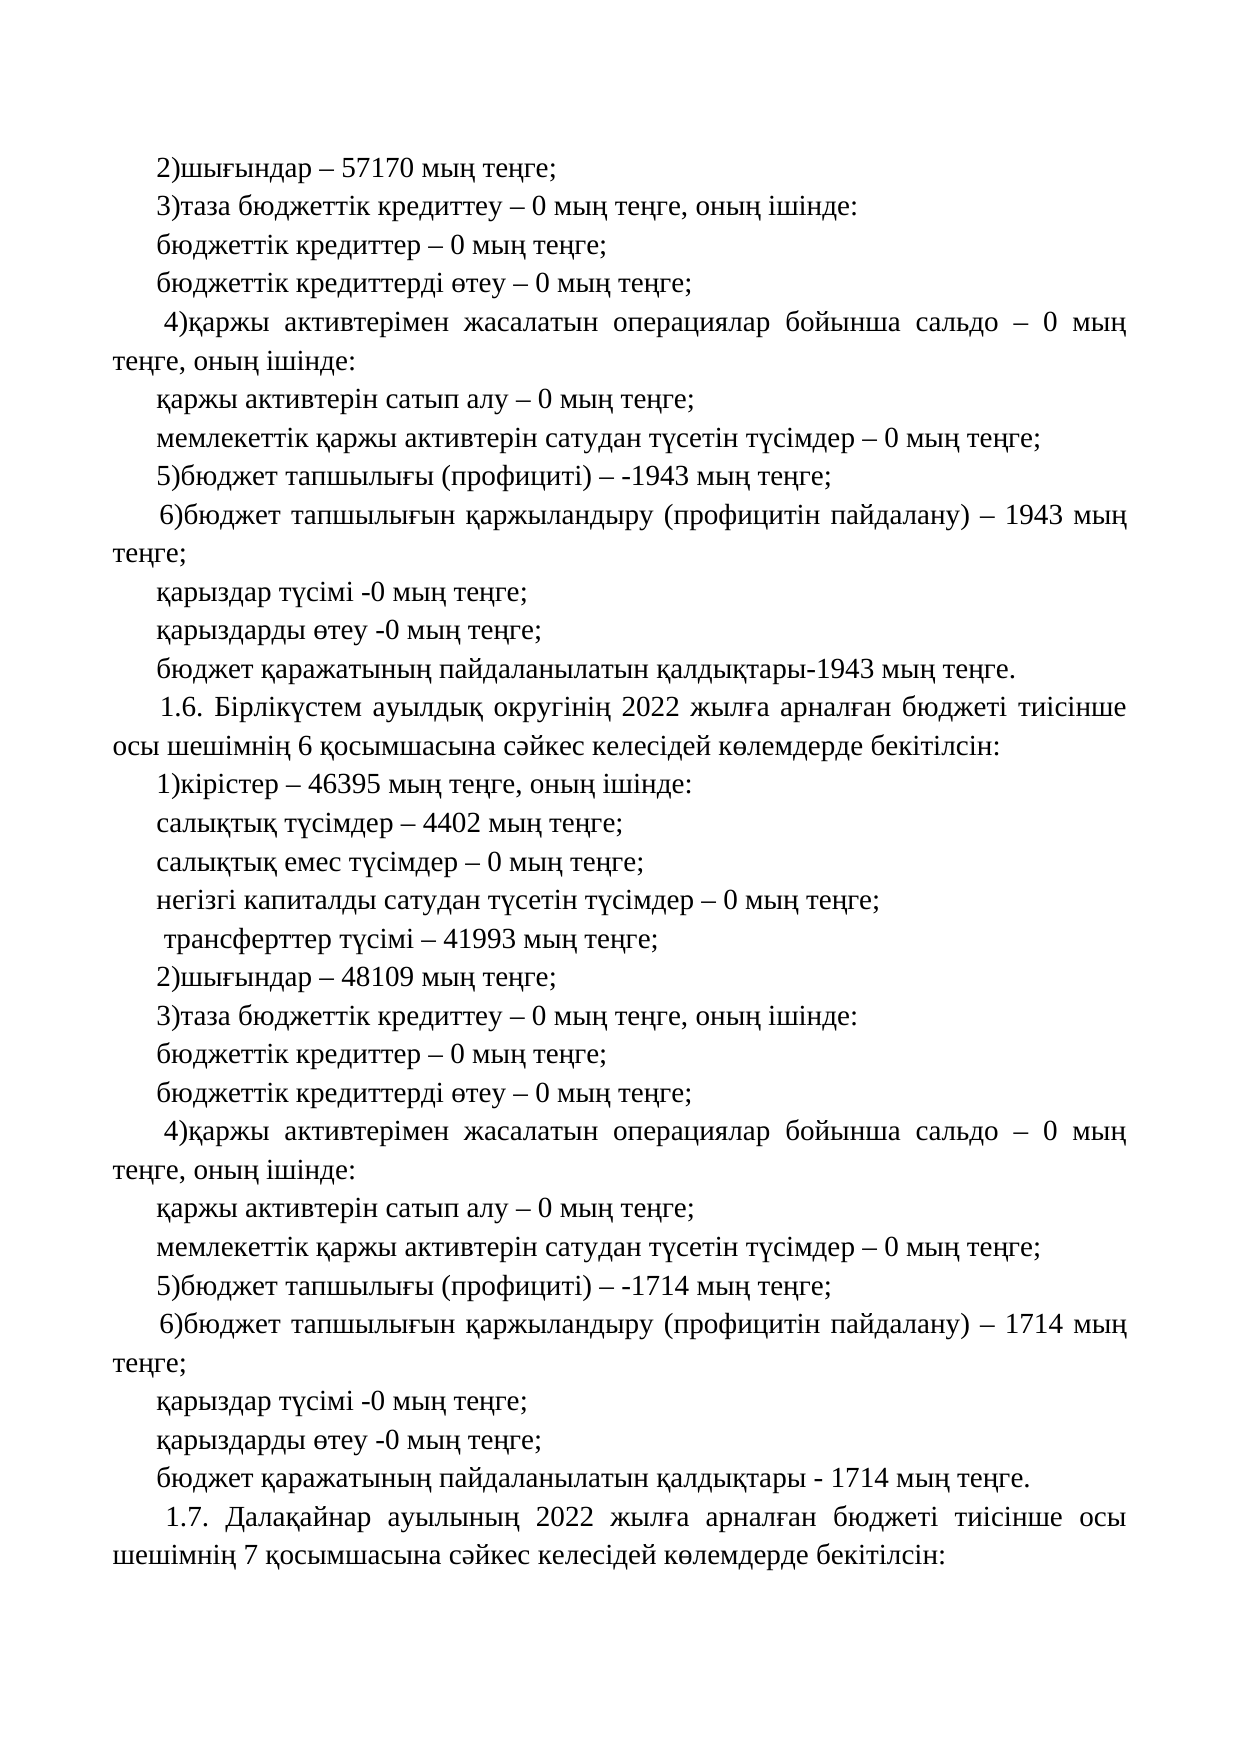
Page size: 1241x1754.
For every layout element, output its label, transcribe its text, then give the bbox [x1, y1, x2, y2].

text 5)бюджет тапшылығы (профициті) – -1714 мың теңге; [112, 1268, 1128, 1301]
text қарыздарды өтеу -0 мың теңге; [112, 1422, 1128, 1455]
text 3)таза бюджеттік кредиттеу – 0 мың теңге, оның ішінде: [112, 998, 1128, 1031]
text бюджеттік кредиттер – 0 мың теңге; [112, 1036, 1128, 1070]
text мемлекеттік қаржы активтерін сатудан түсетін түсімдер – 0 мың теңге; [112, 1229, 1128, 1263]
text қарыздар түсімі -0 мың теңге; [112, 1383, 1128, 1417]
text бюджеттік кредиттер – 0 мың теңге; [112, 227, 1128, 261]
text бюджет қаражатының пайдаланылатын қалдықтары - 1714 мың теңге. [112, 1460, 1128, 1494]
text мемлекеттік қаржы активтерін сатудан түсетін түсімдер – 0 мың теңге; [112, 420, 1128, 453]
text 4)қаржы активтерімен жасалатын операциялар бойынша сальдо – 0 мың теңге, оның ішінде: [112, 1113, 1128, 1186]
text негізгі капиталды сатудан түсетін түсімдер – 0 мың теңге; [112, 882, 1128, 916]
text қаржы активтерін сатып алу – 0 мың теңге; [112, 1191, 1128, 1224]
text қаржы активтерін сатып алу – 0 мың теңге; [112, 381, 1128, 415]
text қарыздарды өтеу -0 мың теңге; [112, 612, 1128, 646]
text бюджеттік кредиттерді өтеу – 0 мың теңге; [112, 1075, 1128, 1108]
text салықтық түсімдер – 4402 мың теңге; [112, 805, 1128, 839]
text 6)бюджет тапшылығын қаржыландыру (профицитін пайдалану) – 1943 мың теңге; [112, 497, 1128, 569]
text бюджет қаражатының пайдаланылатын қалдықтары-1943 мың теңге. [112, 651, 1128, 684]
text 1.7. Далақайнар ауылының 2022 жылға арналған бюджеті тиісінше осы шешімнің 7 қосымшасына сәйкес келесідей көлемдерде бекітілсін: [112, 1499, 1128, 1571]
text 1.6. Бірлікүстем ауылдық округінің 2022 жылға арналған бюджеті тиісінше осы шешімнің 6 қосымшасына сәйкес келесідей көлемдерде бекітілсін: [112, 689, 1128, 762]
text 5)бюджет тапшылығы (профициті) – -1943 мың теңге; [112, 458, 1128, 492]
text салықтық емес түсімдер – 0 мың теңге; [112, 844, 1128, 877]
text 3)таза бюджеттік кредиттеу – 0 мың теңге, оның ішінде: [112, 188, 1128, 222]
text 4)қаржы активтерімен жасалатын операциялар бойынша сальдо – 0 мың теңге, оның ішінде: [112, 304, 1128, 376]
text қарыздар түсімі -0 мың теңге; [112, 574, 1128, 607]
text 2)шығындар – 48109 мың теңге; [112, 959, 1128, 993]
text 1)кірістер – 46395 мың теңге, оның ішінде: [112, 767, 1128, 800]
text бюджеттік кредиттерді өтеу – 0 мың теңге; [112, 266, 1128, 299]
text 2)шығындар – 57170 мың теңге; [112, 150, 1128, 183]
text трансферттер түсімі – 41993 мың теңге; [112, 921, 1128, 954]
text 6)бюджет тапшылығын қаржыландыру (профицитін пайдалану) – 1714 мың теңге; [112, 1306, 1128, 1378]
